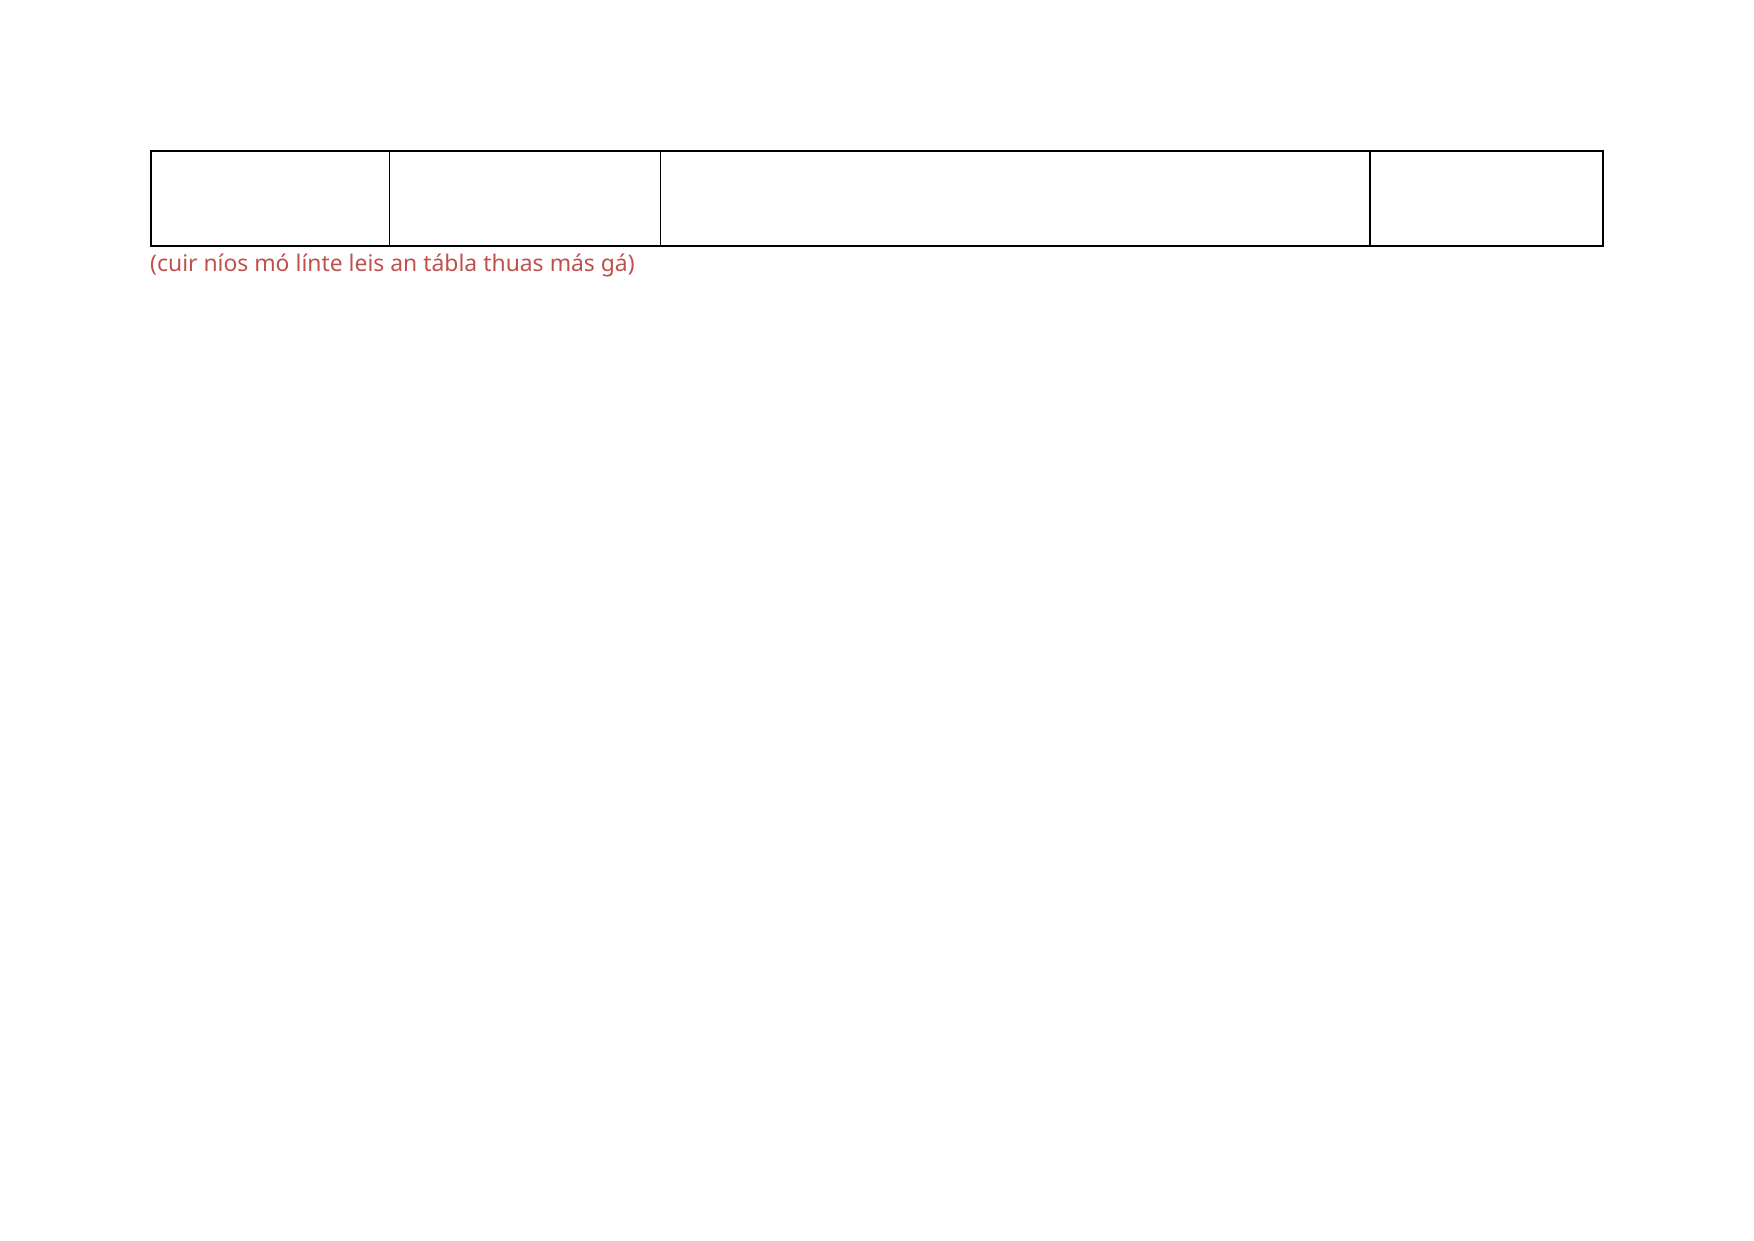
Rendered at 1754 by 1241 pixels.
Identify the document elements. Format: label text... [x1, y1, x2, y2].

text (cuir níos mó línte leis an tábla thuas más gá) [150, 247, 1604, 278]
table_cell [1371, 152, 1602, 245]
table_cell [661, 152, 1369, 245]
table_cell [390, 152, 660, 245]
table_cell [152, 152, 389, 245]
